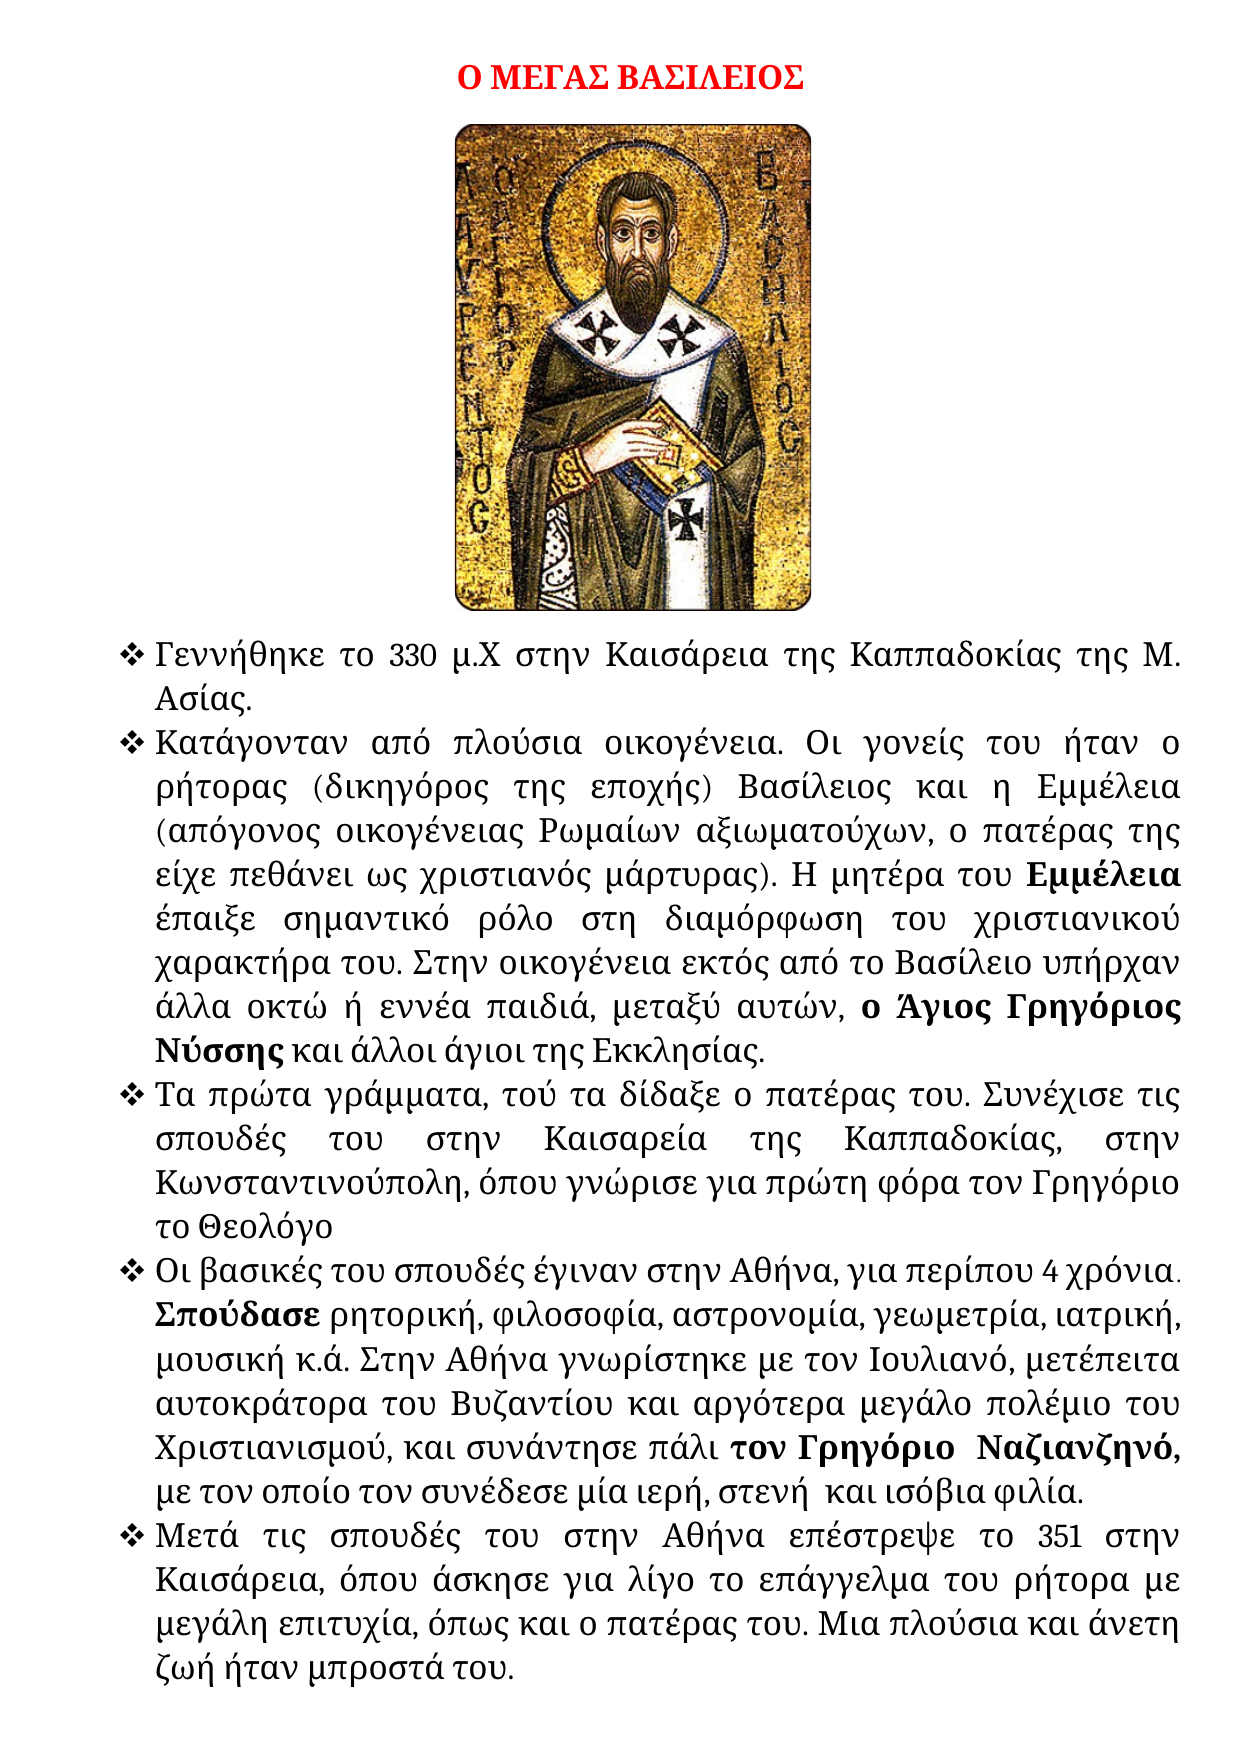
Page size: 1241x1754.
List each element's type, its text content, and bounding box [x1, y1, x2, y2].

text Ο ΜΕΓΑΣ ΒΑΣΙΛΕΙΟΣ [79, 59, 1181, 97]
list Οι βασικές του σπουδές έγιναν στην Αθήνα, για περίπου 4 χρόνια. Σπούδασε ρητορική, φιλοσοφία, αστρονομία, γεωμετρία, ιατρική, μουσική κ.ά. Στην Αθήνα γνωρίστηκε με τον Ιουλιανό, μετέπειτα αυτοκράτορα του Βυζαντίου και αργότερα μεγάλο πολέμιο του Χριστιανισμού, και συνάντησε πάλι τον Γρηγόριο Ναζιανζηνό, με τον οποίο τον συνέδεσε μία ιερή, στενή και ισόβια φιλία. [117, 1253, 1181, 1511]
list Κατάγονταν από πλούσια οικογένεια. Οι γονείς του ήταν ο ρήτορας (δικηγόρος της εποχής) Βασίλειος και η Εμμέλεια (απόγονος οικογένειας Ρωμαίων αξιωματούχων, ο πατέρας της είχε πεθάνει ως χριστιανός μάρτυρας). Η μητέρα του Εμμέλεια έπαιξε σημαντικό ρόλο στη διαμόρφωση του χριστιανικού χαρακτήρα του. Στην οικογένεια εκτός από το Βασίλειο υπήρχαν άλλα οκτώ ή εννέα παιδιά, μεταξύ αυτών, ο Άγιος Γρηγόριος Νύσσης και άλλοι άγιοι της Εκκλησίας. [117, 724, 1181, 1071]
list Μετά τις σπουδές του στην Αθήνα επέστρεψε το 351 στην Καισάρεια, όπου άσκησε για λίγο το επάγγελμα του ρήτορα με μεγάλη επιτυχία, όπως και ο πατέρας του. Μια πλούσια και άνετη ζωή ήταν μπροστά του. [117, 1517, 1181, 1688]
list Γεννήθηκε το 330 μ.Χ στην Καισάρεια της Καππαδοκίας της Μ. Ασίας. [117, 636, 1181, 718]
picture [454, 124, 812, 611]
list Τα πρώτα γράμματα, τού τα δίδαξε ο πατέρας του. Συνέχισε τις σπουδές του στην Καισαρεία της Καππαδοκίας, στην Κωνσταντινούπολη, όπου γνώρισε για πρώτη φόρα τον Γρηγόριο το Θεολόγο [117, 1077, 1181, 1247]
